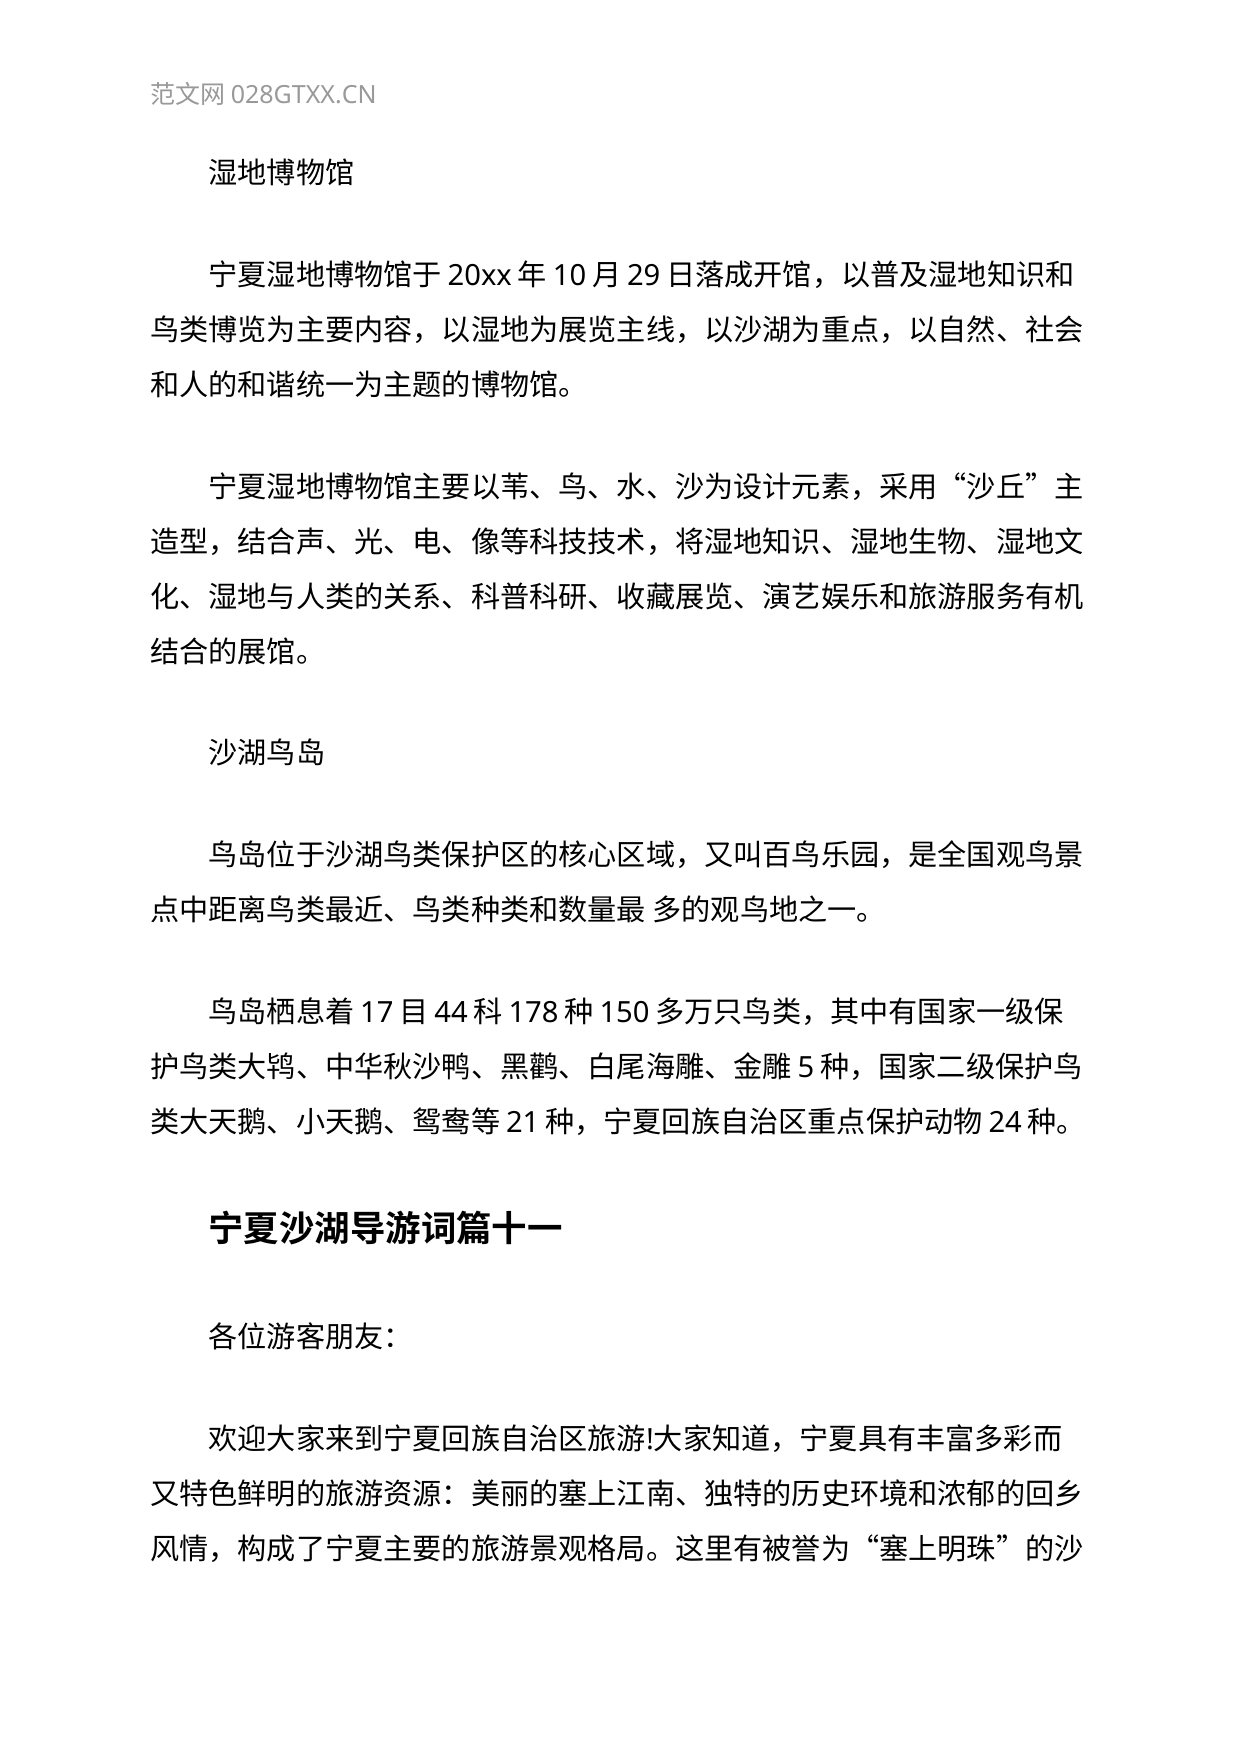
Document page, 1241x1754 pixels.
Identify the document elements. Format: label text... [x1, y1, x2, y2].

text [150, 1416, 1090, 1568]
text 鸟岛栖息着17目44科178种150多万只鸟类，其中有国家一级保护鸟类大鸨、中华秋沙鸭、黑鹳、白尾海雕、金雕5种，国家二级保护鸟类大天鹅、小天鹅、鸳鸯等21种，宁夏回族自治区重点保护动物24种。 [150, 988, 1090, 1141]
text 沙湖鸟岛 [150, 730, 1090, 772]
text 宁夏湿地博物馆于20xx年10月29日落成开馆，以普及湿地知识和鸟类博览为主要内容，以湿地为展览主线，以沙湖为重点，以自然、社会和人的和谐统一为主题的博物馆。 [150, 252, 1090, 404]
text 各位游客朋友： [150, 1314, 1090, 1356]
text 鸟岛位于沙湖鸟类保护区的核心区域，又叫百鸟乐园，是全国观鸟景点中距离鸟类最近、鸟类种类和数量最 多的观鸟地之一。 [150, 832, 1090, 929]
text 宁夏沙湖导游词篇十一 [150, 1200, 1090, 1252]
text 湿地博物馆 [150, 150, 1090, 192]
text 宁夏湿地博物馆主要以苇、鸟、水、沙为设计元素，采用“沙丘”主造型，结合声、光、电、像等科技技术，将湿地知识、湿地生物、湿地文化、湿地与人类的关系、科普科研、收藏展览、演艺娱乐和旅游服务有机结合的展馆。 [150, 463, 1090, 670]
